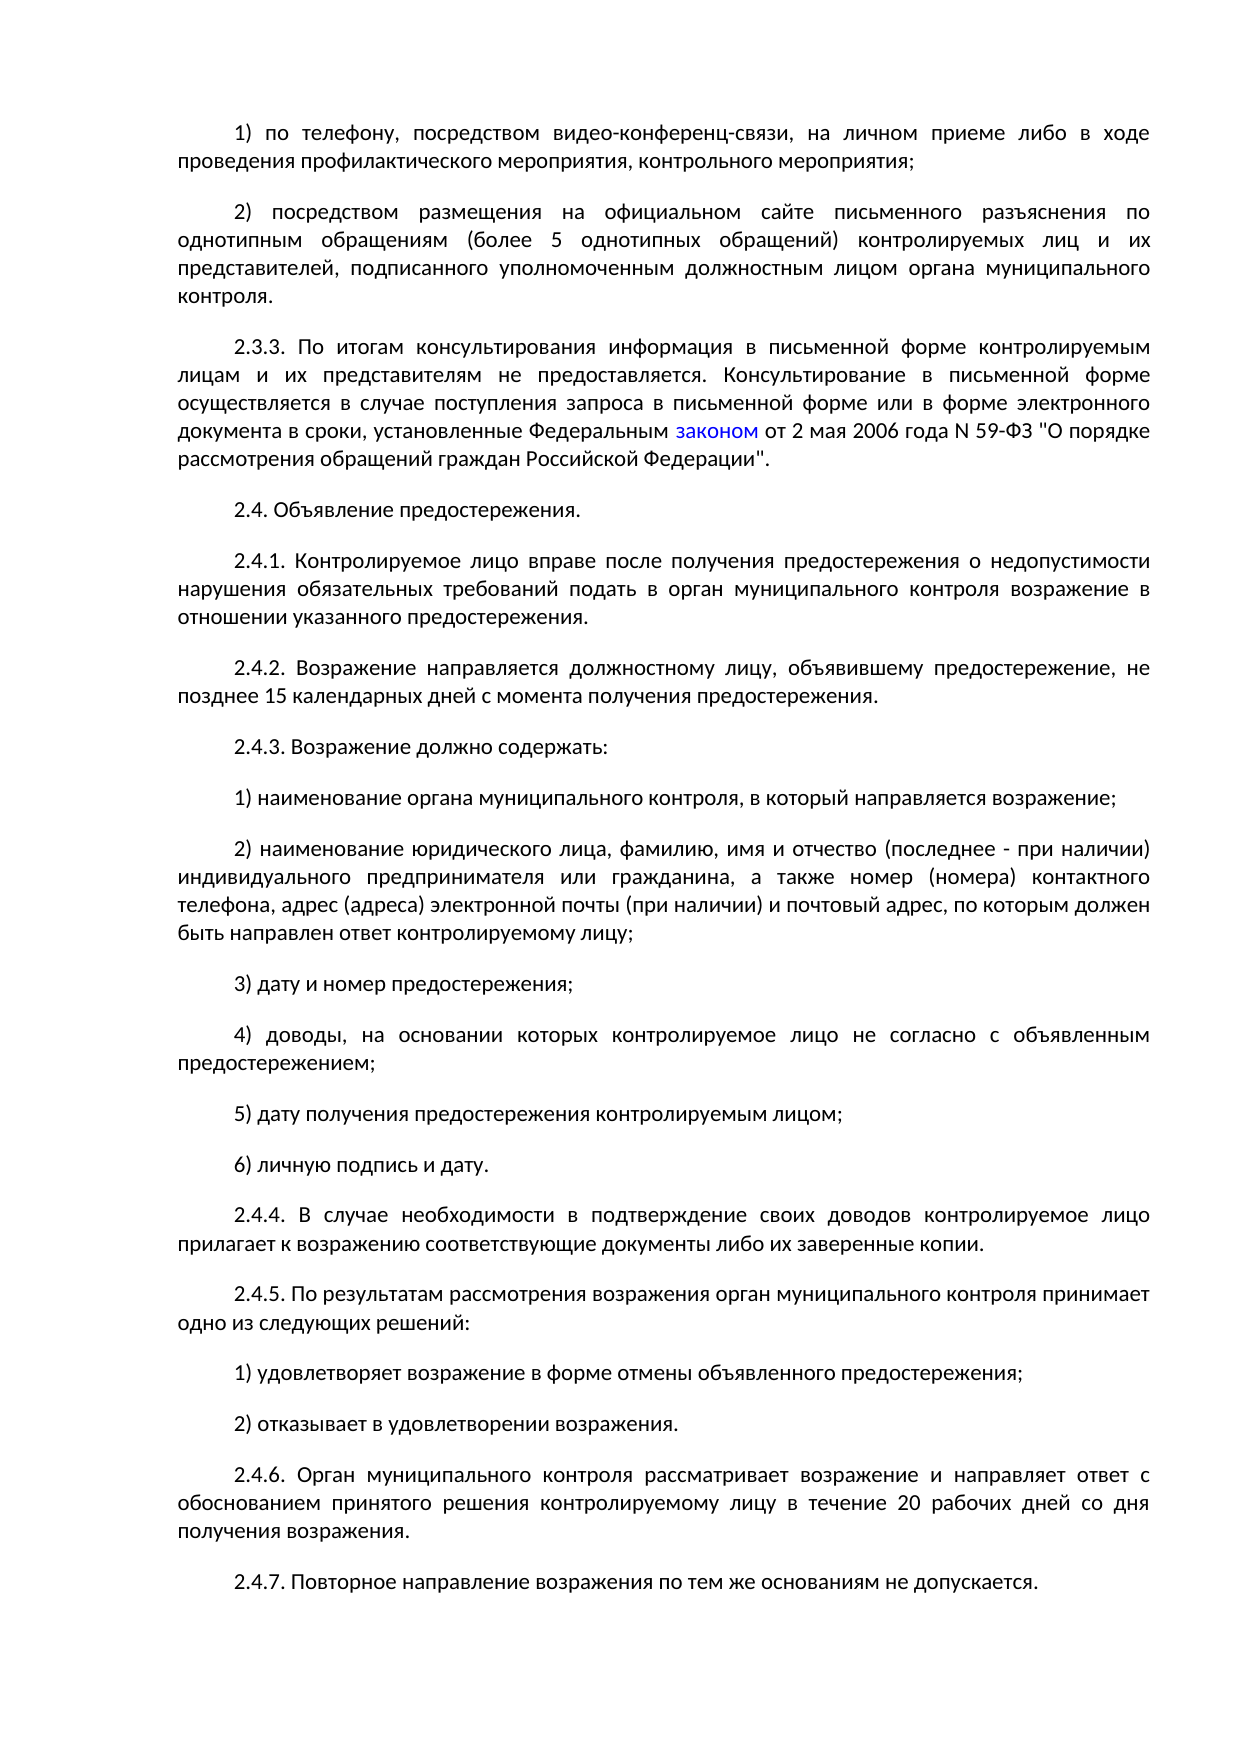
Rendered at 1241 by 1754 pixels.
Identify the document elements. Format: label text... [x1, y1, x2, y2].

text 2.3.3. По итогам консультирования информация в письменной форме контролируемым лицам и их представителям не предоставляется. Консультирование в письменной форме осуществляется в случае поступления запроса в письменной форме или в форме электронного документа в сроки, установленные Федеральным законом от 2 мая 2006 года N 59-ФЗ "О порядке рассмотрения обращений граждан Российской Федерации". [177, 332, 1152, 472]
text 1) наименование органа муниципального контроля, в который направляется возражение; [177, 783, 1152, 811]
text 2) посредством размещения на официальном сайте письменного разъяснения по однотипным обращениям (более 5 однотипных обращений) контролируемых лиц и их представителей, подписанного уполномоченным должностным лицом органа муниципального контроля. [177, 197, 1152, 309]
text 3) дату и номер предостережения; [177, 969, 1152, 997]
text 2.4.1. Контролируемое лицо вправе после получения предостережения о недопустимости нарушения обязательных требований подать в орган муниципального контроля возражение в отношении указанного предостережения. [177, 546, 1152, 630]
text 2.4.2. Возражение направляется должностному лицу, объявившему предостережение, не позднее 15 календарных дней с момента получения предостережения. [177, 653, 1152, 709]
text 2.4.5. По результатам рассмотрения возражения орган муниципального контроля принимает одно из следующих решений: [177, 1279, 1152, 1336]
text 1) удовлетворяет возражение в форме отмены объявленного предостережения; [177, 1358, 1152, 1387]
text 2.4.6. Орган муниципального контроля рассматривает возражение и направляет ответ с обоснованием принятого решения контролируемому лицу в течение 20 рабочих дней со дня получения возражения. [177, 1460, 1152, 1544]
text 4) доводы, на основании которых контролируемое лицо не согласно с объявленным предостережением; [177, 1020, 1152, 1076]
text 6) личную подпись и дату. [177, 1150, 1152, 1178]
text 2.4.3. Возражение должно содержать: [177, 732, 1152, 760]
text 5) дату получения предостережения контролируемым лицом; [177, 1099, 1152, 1127]
text 2.4. Объявление предостережения. [177, 495, 1152, 523]
text 2.4.4. В случае необходимости в подтверждение своих доводов контролируемое лицо прилагает к возражению соответствующие документы либо их заверенные копии. [177, 1201, 1152, 1257]
text 2) наименование юридического лица, фамилию, имя и отчество (последнее - при наличии) индивидуального предпринимателя или гражданина, а также номер (номера) контактного телефона, адрес (адреса) электронной почты (при наличии) и почтовый адрес, по которым должен быть направлен ответ контролируемому лицу; [177, 834, 1152, 946]
text 2.4.7. Повторное направление возражения по тем же основаниям не допускается. [177, 1567, 1152, 1595]
text 1) по телефону, посредством видео-конференц-связи, на личном приеме либо в ходе проведения профилактического мероприятия, контрольного мероприятия; [177, 118, 1152, 174]
text 2) отказывает в удовлетворении возражения. [177, 1409, 1152, 1437]
